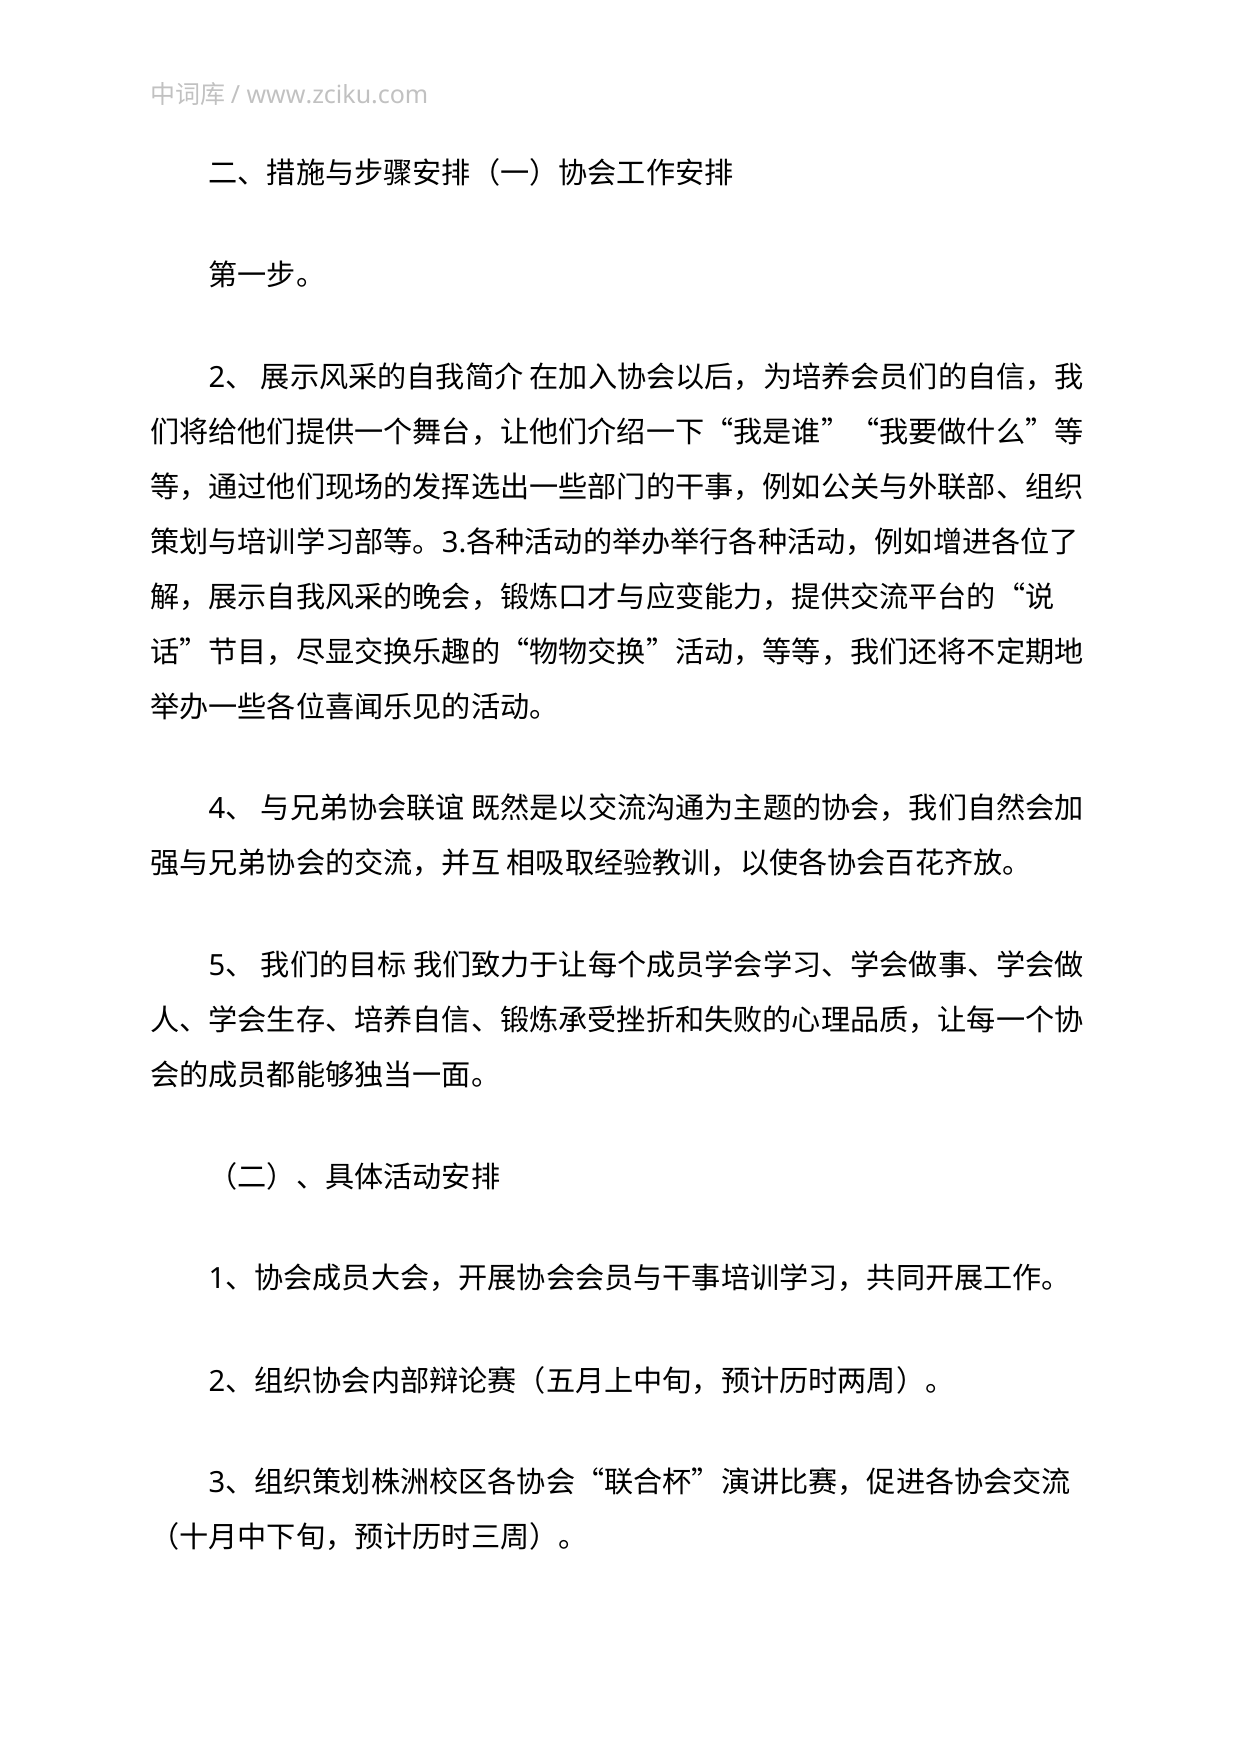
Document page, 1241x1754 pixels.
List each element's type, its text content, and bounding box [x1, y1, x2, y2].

text 第一步。 [150, 252, 1090, 294]
text 二、措施与步骤安排（一）协会工作安排 [150, 150, 1090, 192]
text 2、组织协会内部辩论赛（五月上中旬，预计历时两周）。 [150, 1357, 1090, 1399]
text （二）、具体活动安排 [150, 1153, 1090, 1196]
text 5、 我们的目标 我们致力于让每个成员学会学习、学会做事、学会做人、学会生存、培养自信、锻炼承受挫折和失败的心理品质，让每一个协会的成员都能够独当一面。 [150, 942, 1090, 1094]
text 4、 与兄弟协会联谊 既然是以交流沟通为主题的协会，我们自然会加强与兄弟协会的交流，并互 相吸取经验教训，以使各协会百花齐放。 [150, 785, 1090, 882]
text 2、 展示风采的自我简介 在加入协会以后，为培养会员们的自信，我们将给他们提供一个舞台，让他们介绍一下“我是谁”“我要做什么”等等，通过他们现场的发挥选出一些部门的干事，例如公关与外联部、组织策划与培训学习部等。3.各种活动的举办举行各种活动，例如增进各位了解，展示自我风采的晚会，锻炼口才与应变能力，提供交流平台的“说话”节目，尽显交换乐趣的“物物交换”活动，等等，我们还将不定期地举办一些各位喜闻乐见的活动。 [150, 353, 1090, 725]
text 3、组织策划株洲校区各协会“联合杯”演讲比赛，促进各协会交流（十月中下旬，预计历时三周）。 [150, 1459, 1090, 1556]
text 1、协会成员大会，开展协会会员与干事培训学习，共同开展工作。 [150, 1255, 1090, 1297]
